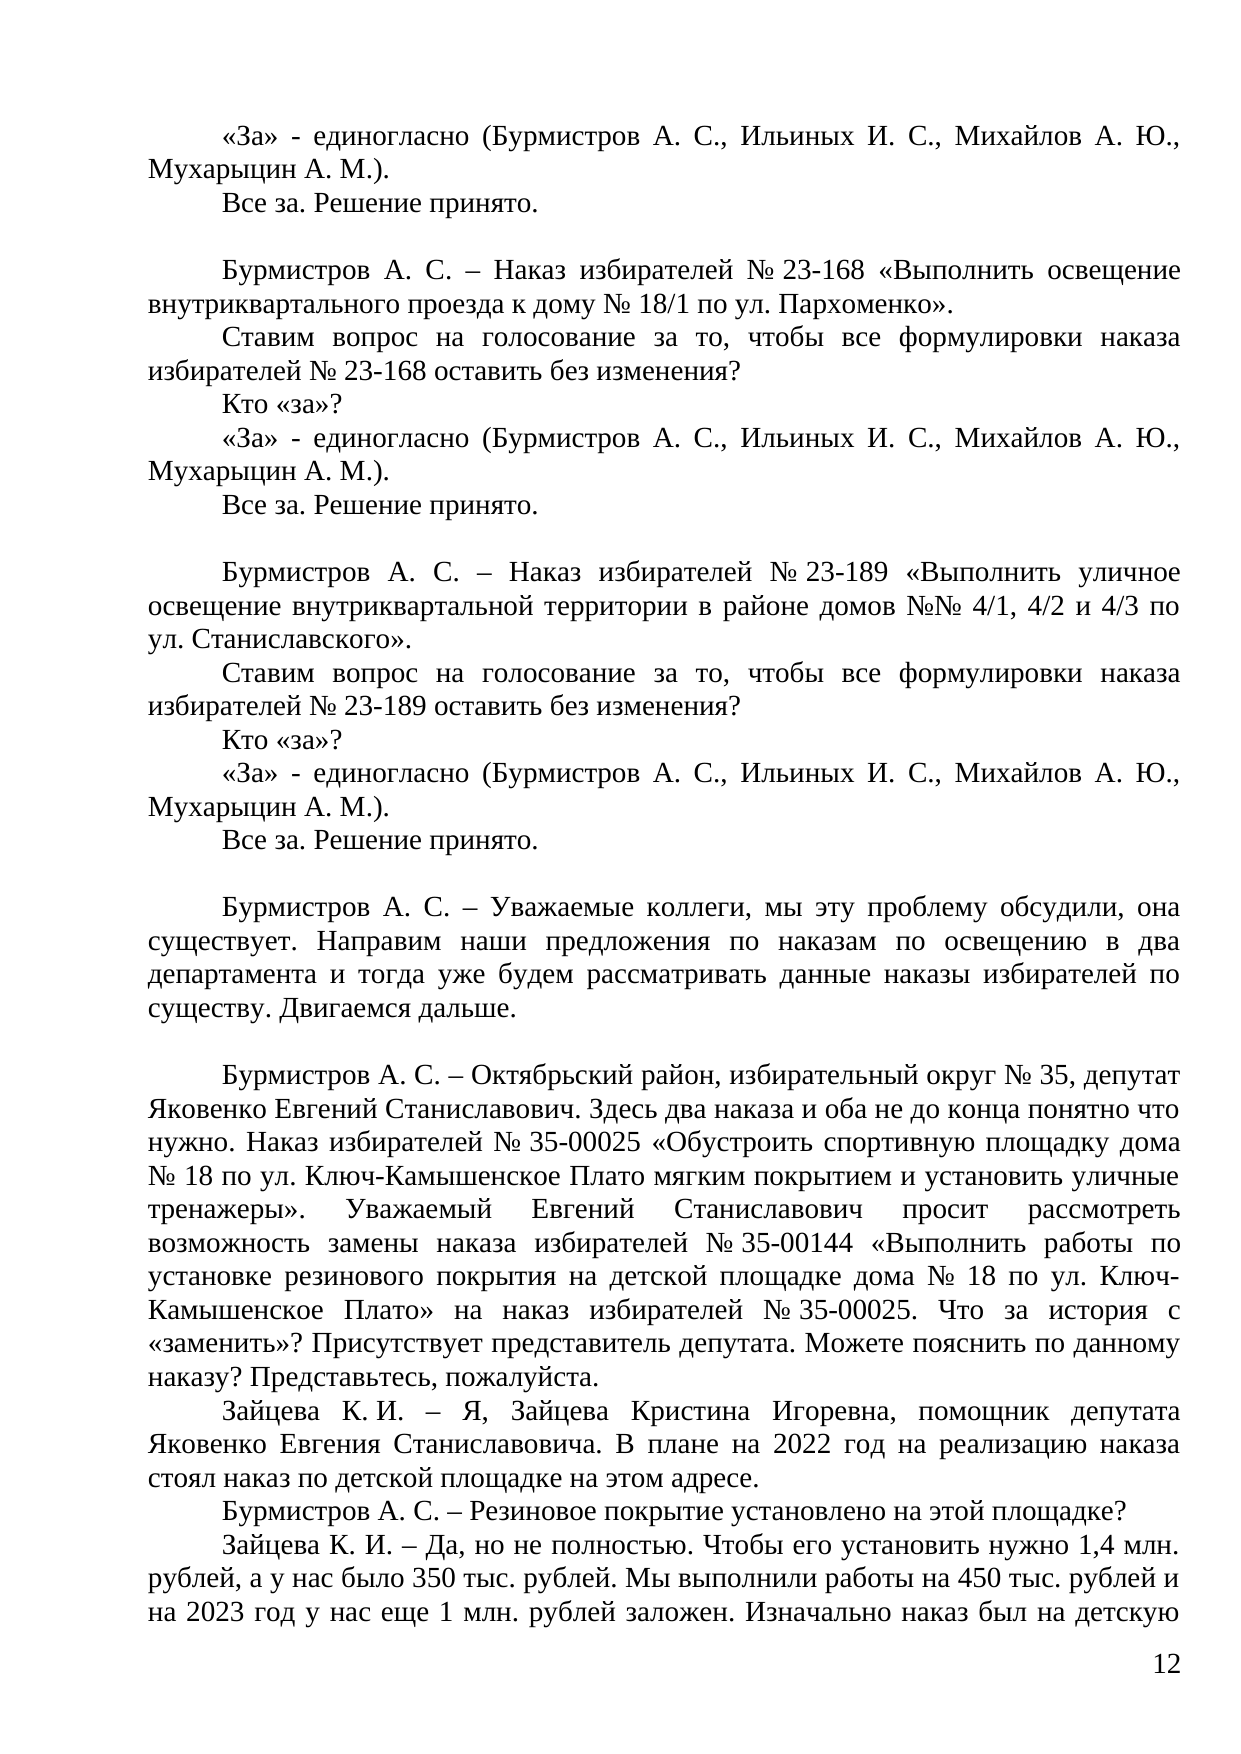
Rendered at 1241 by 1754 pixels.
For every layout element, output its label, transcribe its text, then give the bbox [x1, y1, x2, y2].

text Бурмистров А. С. – Уважаемые коллеги, мы эту проблему обсудили, она существует. Направим наши предложения по наказам по освещению в два департамента и тогда уже будем рассматривать данные наказы избирателей по существу. Двигаемся дальше. [148, 889, 1181, 1024]
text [148, 1527, 1181, 1627]
text «За» - единогласно (Бурмистров А. С., Ильиных И. С., Михайлов А. Ю., Мухарыцин А. М.). [148, 420, 1181, 487]
text Бурмистров А. С. – Наказ избирателей № 23-189 «Выполнить уличное освещение внутриквартальной территории в районе домов №№ 4/1, 4/2 и 4/3 по ул. Станиславского». [148, 554, 1181, 655]
text Бурмистров А. С. – Октябрьский район, избирательный округ № 35, депутат Яковенко Евгений Станиславович. Здесь два наказа и оба не до конца понятно что нужно. Наказ избирателей № 35-00025 «Обустроить спортивную площадку дома № 18 по ул. Ключ-Камышенское Плато мягким покрытием и установить уличные тренажеры». Уважаемый Евгений Станиславович просит рассмотреть возможность замены наказа избирателей № 35-00144 «Выполнить работы по установке резинового покрытия на детской площадке дома № 18 по ул. Ключ-Камышенское Плато» на наказ избирателей № 35-00025. Что за история с «заменить»? Присутствует представитель депутата. Можете пояснить по данному наказу? Представьтесь, пожалуйста. [148, 1057, 1181, 1393]
text Кто «за»? [148, 722, 1181, 755]
text Бурмистров А. С. – Наказ избирателей № 23-168 «Выполнить освещение внутриквартального проезда к дому № 18/1 по ул. Пархоменко». [148, 252, 1181, 319]
text «За» - единогласно (Бурмистров А. С., Ильиных И. С., Михайлов А. Ю., Мухарыцин А. М.). [148, 118, 1181, 185]
text «За» - единогласно (Бурмистров А. С., Ильиных И. С., Михайлов А. Ю., Мухарыцин А. М.). [148, 755, 1181, 822]
text Кто «за»? [148, 386, 1181, 420]
text Бурмистров А. С. – Резиновое покрытие установлено на этой площадке? [148, 1493, 1181, 1527]
text Зайцева К. И. – Я, Зайцева Кристина Игоревна, помощник депутата Яковенко Евгения Станиславовича. В плане на 2022 год на реализацию наказа стоял наказ по детской площадке на этом адресе. [148, 1393, 1181, 1493]
text Ставим вопрос на голосование за то, чтобы все формулировки наказа избирателей № 23-168 оставить без изменения? [148, 319, 1181, 386]
text Ставим вопрос на голосование за то, чтобы все формулировки наказа избирателей № 23-189 оставить без изменения? [148, 655, 1181, 722]
text Все за. Решение принято. [148, 487, 1181, 521]
text Все за. Решение принято. [148, 185, 1181, 219]
text Все за. Решение принято. [148, 822, 1181, 856]
